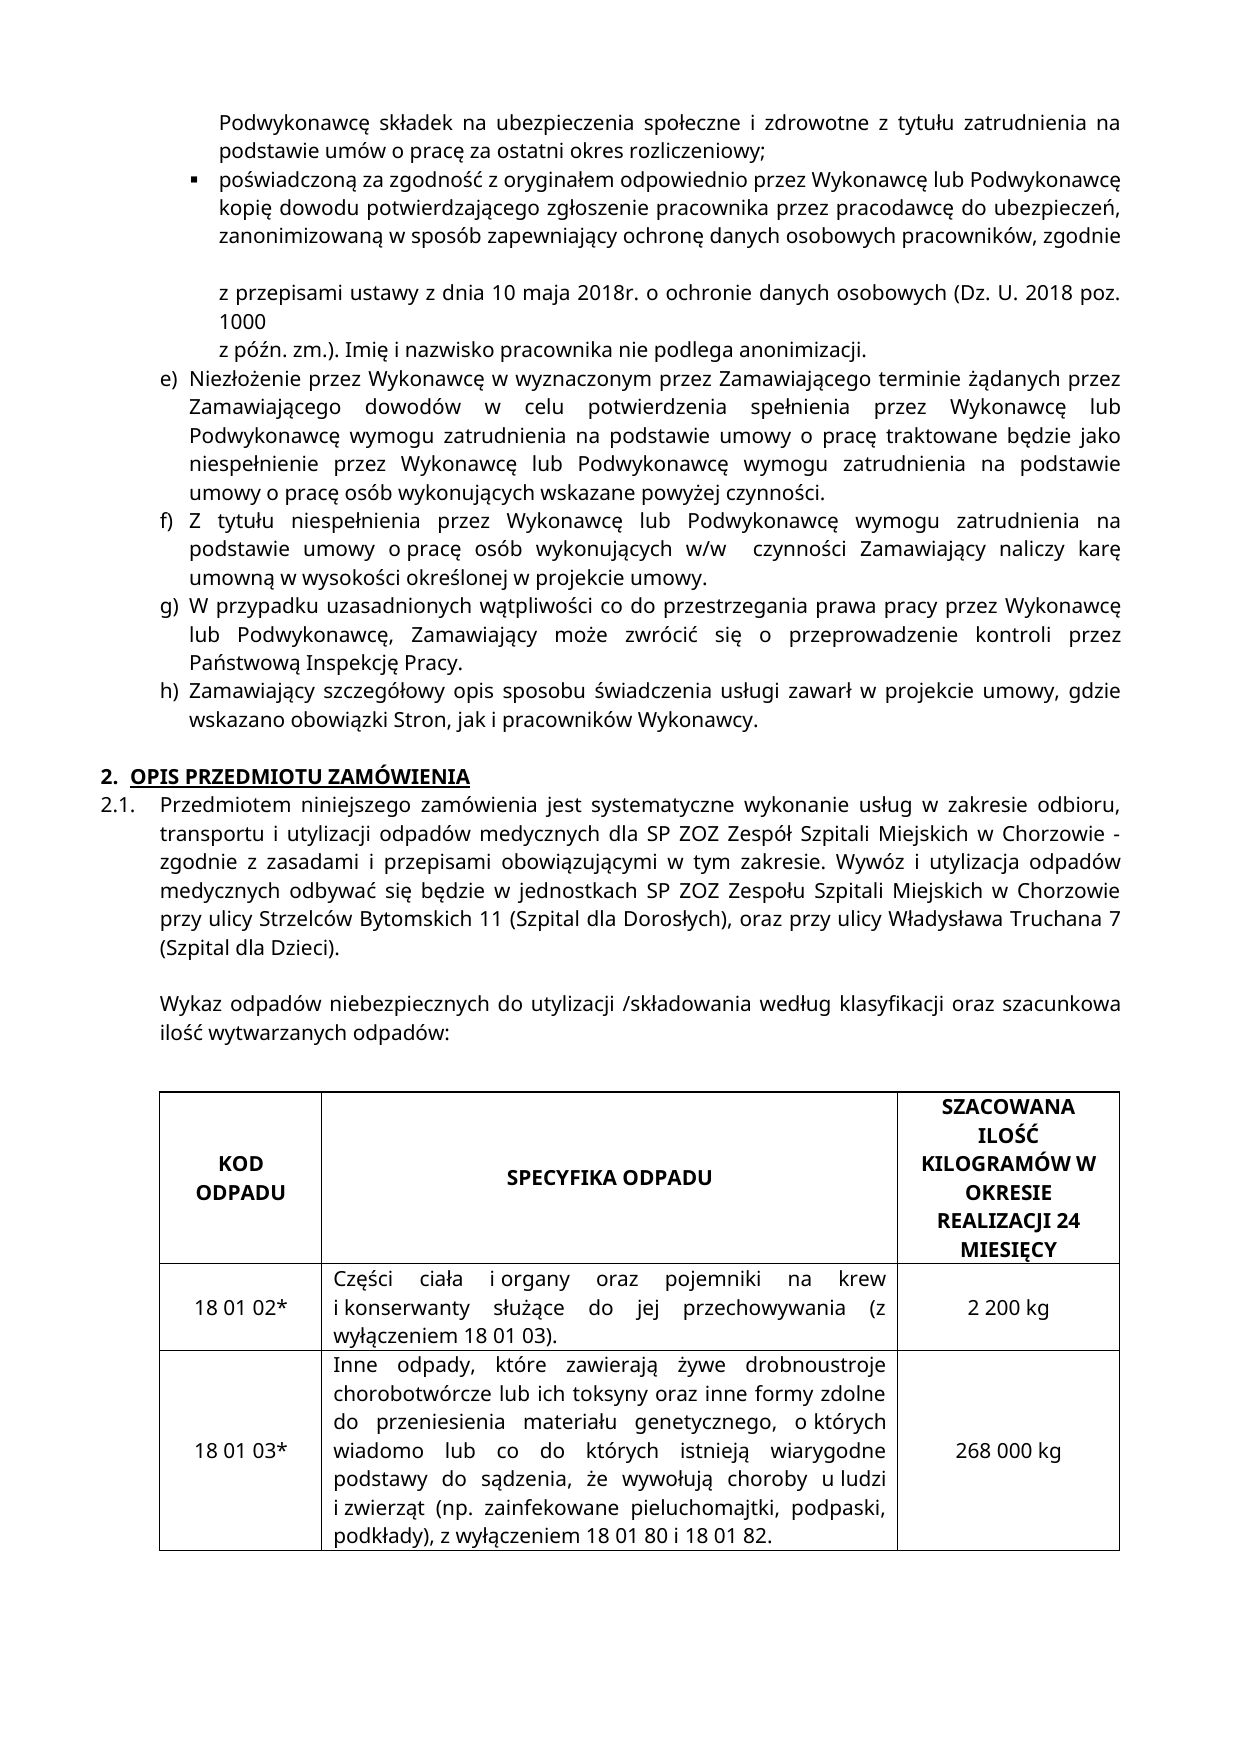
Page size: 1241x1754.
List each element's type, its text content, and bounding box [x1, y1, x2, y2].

table_header SZACOWANA ILOŚĆ KILOGRAMÓW W OKRESIE REALIZACJI 24 MIESIĘCY [898, 1093, 1119, 1263]
table_cell Części ciała i organy oraz pojemniki na krew i konserwanty służące do jej przechowywania (z wyłączeniem 18 01 03). [322, 1264, 897, 1349]
table_cell Inne odpady, które zawierają żywe drobnoustroje chorobotwórcze lub ich toksyny oraz inne formy zdolne do przeniesienia materiału genetycznego, o których wiadomo lub co do których istnieją wiarygodne podstawy do sądzenia, że wywołują choroby u ludzi i zwierząt (np. zainfekowane pieluchomajtki, podpaski, podkłady), z wyłączeniem 18 01 80 i 18 01 82. [322, 1351, 897, 1549]
list OPIS PRZEDMIOTU ZAMÓWIENIA [100, 762, 1122, 790]
list Niezłożenie przez Wykonawcę w wyznaczonym przez Zamawiającego terminie żądanych przez Zamawiającego dowodów w celu potwierdzenia spełnienia przez Wykonawcę lub Podwykonawcę wymogu zatrudnienia na podstawie umowy o pracę traktowane będzie jako niespełnienie przez Wykonawcę lub Podwykonawcę wymogu zatrudnienia na podstawie umowy o pracę osób wykonujących wskazane powyżej czynności. [159, 364, 1122, 506]
table_header KOD ODPADU [160, 1093, 321, 1263]
list Wykaz odpadów niebezpiecznych do utylizacji /składowania według klasyfikacji oraz szacunkowa ilość wytwarzanych odpadów: [159, 989, 1122, 1046]
list Z tytułu niespełnienia przez Wykonawcę lub Podwykonawcę wymogu zatrudnienia na podstawie umowy o pracę osób wykonujących w/w czynności Zamawiający naliczy karę umowną w wysokości określonej w projekcie umowy. [159, 506, 1122, 591]
table_cell 18 01 02* [160, 1264, 321, 1349]
list Przedmiotem niniejszego zamówienia jest systematyczne wykonanie usług w zakresie odbioru, transportu i utylizacji odpadów medycznych dla SP ZOZ Zespół Szpitali Miejskich w Chorzowie - zgodnie z zasadami i przepisami obowiązującymi w tym zakresie. Wywóz i utylizacja odpadów medycznych odbywać się będzie w jednostkach SP ZOZ Zespołu Szpitali Miejskich w Chorzowie przy ulicy Strzelców Bytomskich 11 (Szpital dla Dorosłych), oraz przy ulicy Władysława Truchana 7 (Szpital dla Dzieci). [100, 790, 1122, 961]
table_cell 18 01 03* [160, 1351, 321, 1549]
list poświadczoną za zgodność z oryginałem odpowiednio przez Wykonawcę lub Podwykonawcę kopię dowodu potwierdzającego zgłoszenie pracownika przez pracodawcę do ubezpieczeń, zanonimizowaną w sposób zapewniający ochronę danych osobowych pracowników, zgodnie z przepisami ustawy z dnia 10 maja 2018r. o ochronie danych osobowych (Dz. U. 2018 poz. 1000 z późn. zm.). Imię i nazwisko pracownika nie podlega anonimizacji. [189, 165, 1122, 364]
table_cell 268 000 kg [898, 1351, 1119, 1549]
list W przypadku uzasadnionych wątpliwości co do przestrzegania prawa pracy przez Wykonawcę lub Podwykonawcę, Zamawiający może zwrócić się o przeprowadzenie kontroli przez Państwową Inspekcję Pracy. [159, 591, 1122, 677]
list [189, 108, 1122, 165]
table_cell 2 200 kg [898, 1264, 1119, 1349]
table_header SPECYFIKA ODPADU [322, 1093, 897, 1263]
list Zamawiający szczegółowy opis sposobu świadczenia usługi zawarł w projekcie umowy, gdzie wskazano obowiązki Stron, jak i pracowników Wykonawcy. [159, 677, 1122, 733]
